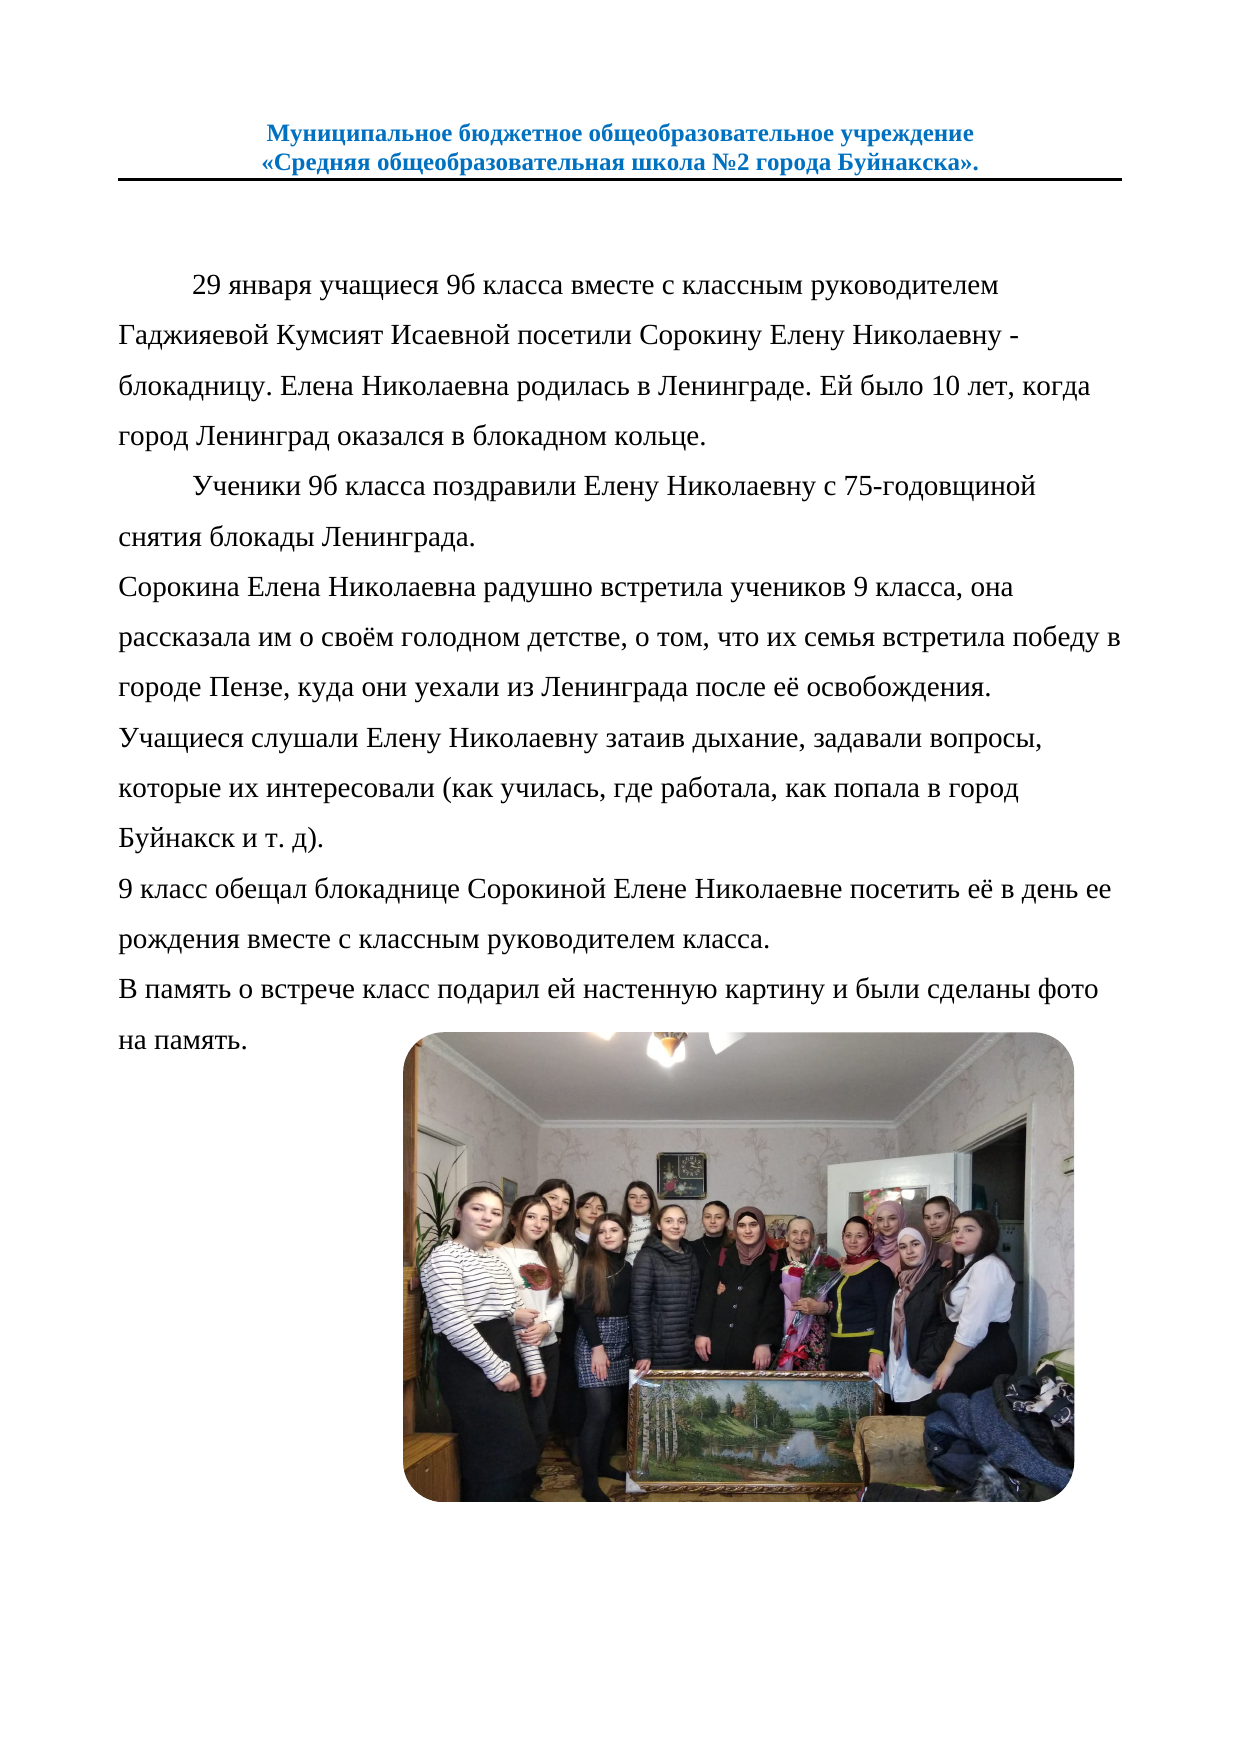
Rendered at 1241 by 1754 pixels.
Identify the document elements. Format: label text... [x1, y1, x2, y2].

text В память о встрече класс подарил ей настенную картину и были сделаны фото на память. [118, 971, 1122, 1055]
picture [403, 1032, 1075, 1502]
text 29 января учащиеся 9б класса вместе с классным руководителем Гаджияевой Кумсият Исаевной посетили Сорокину Елену Николаевну - блокадницу. Елена Николаевна родилась в Ленинграде. Ей было 10 лет, когда город Ленинград оказался в блокадном кольце. [118, 267, 1122, 452]
text 9 класс обещал блокаднице Сорокиной Елене Николаевне посетить её в день ее рождения вместе с классным руководителем класса. [118, 871, 1122, 955]
text Муниципальное бюджетное общеобразовательное учреждение [118, 118, 1122, 147]
text Ученики 9б класса поздравили Елену Николаевну с 75-годовщиной снятия блокады Ленинграда. [118, 468, 1122, 552]
text Сорокина Елена Николаевна радушно встретила учеников 9 класса, она рассказала им о своём голодном детстве, о том, что их семья встретила победу в городе Пензе, куда они уехали из Ленинграда после её освобождения. Учащиеся слушали Елену Николаевну затаив дыхание, задавали вопросы, которые их интересовали (как училась, где работала, как попала в город Буйнакск и т. д). [118, 569, 1122, 854]
text «Средняя общеобразовательная школа №2 города Буйнакска». [118, 147, 1122, 178]
